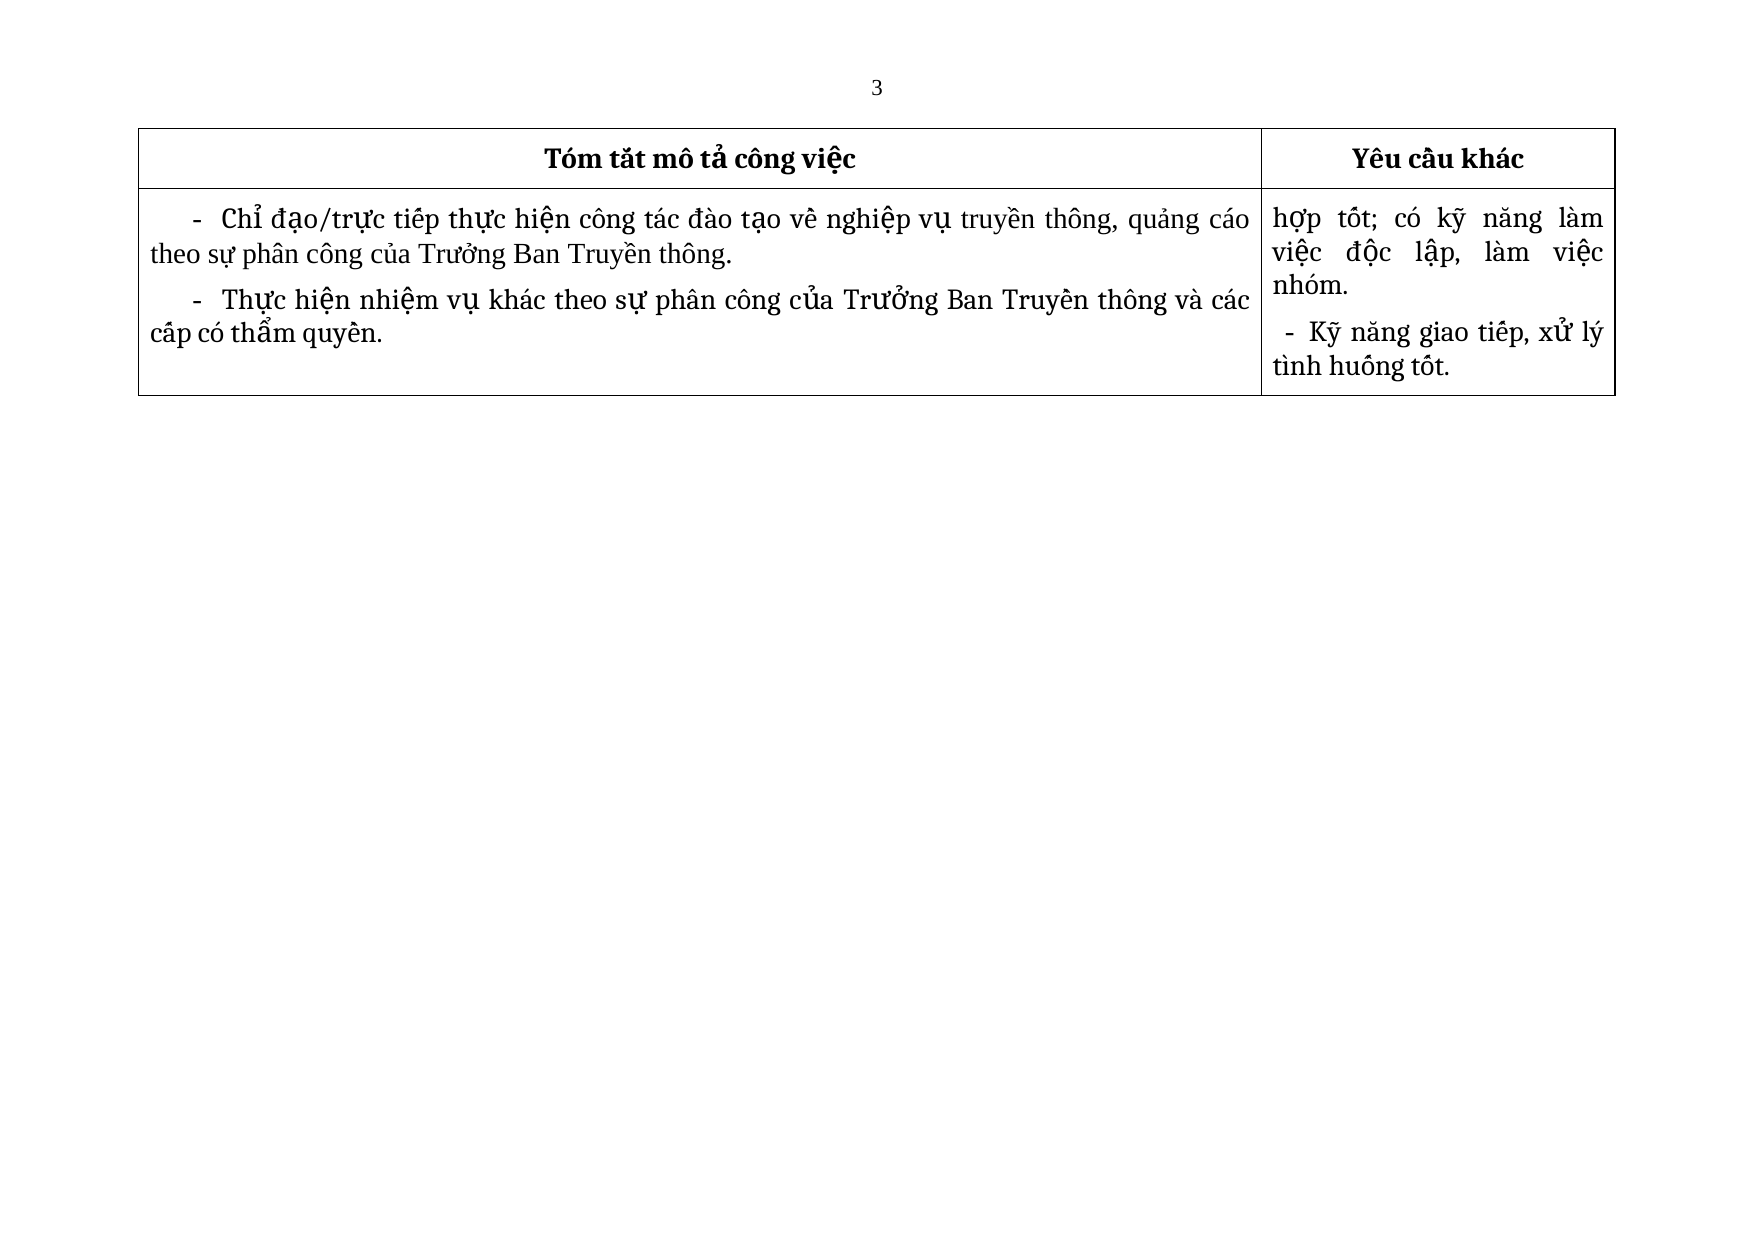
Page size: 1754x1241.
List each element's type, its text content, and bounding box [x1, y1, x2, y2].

table_header Tóm tắt mô tả công việc [139, 129, 1261, 188]
table_header Yêu cầu khác [1262, 129, 1614, 188]
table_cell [1262, 189, 1614, 395]
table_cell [139, 189, 1261, 395]
